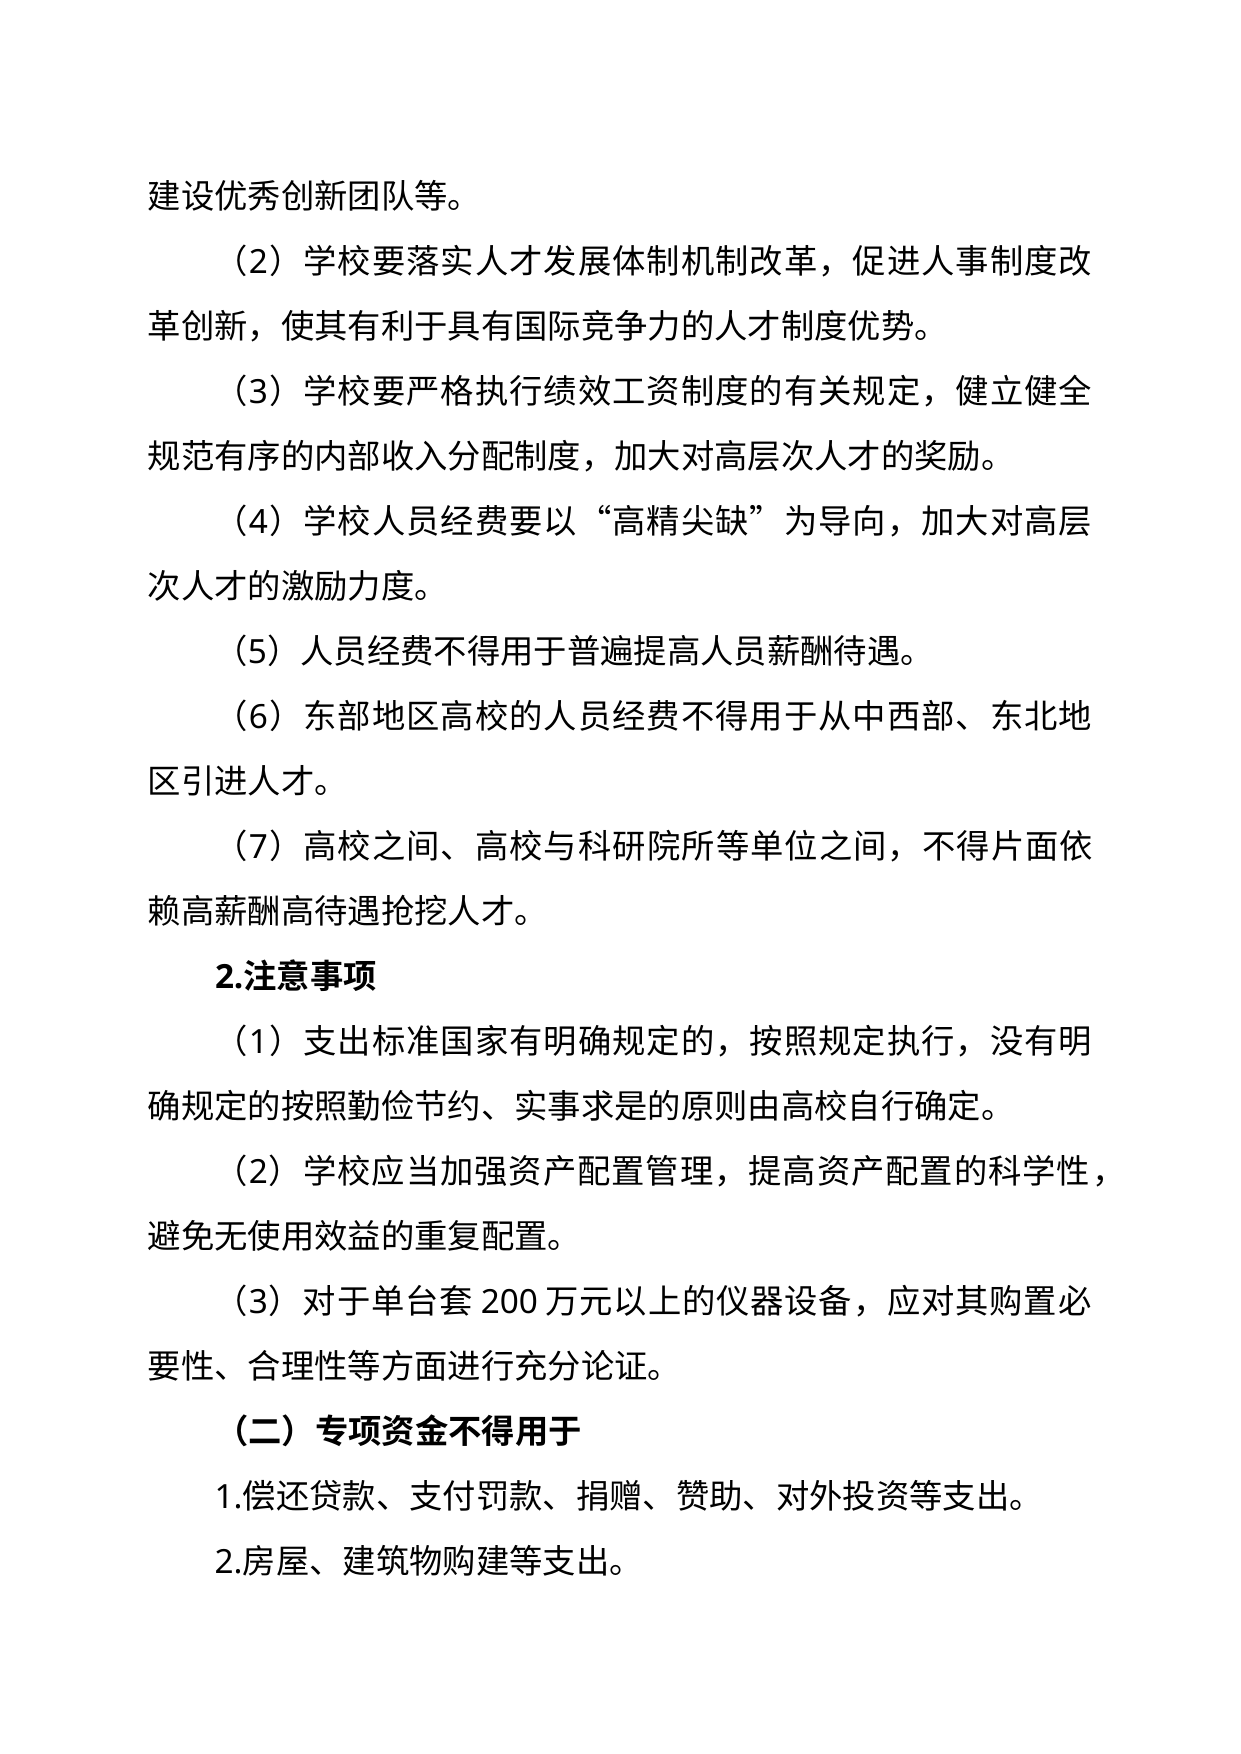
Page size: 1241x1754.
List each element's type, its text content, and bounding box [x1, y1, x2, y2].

text （6）东部地区高校的人员经费不得用于从中西部、东北地区引进人才。 [148, 682, 1093, 812]
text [148, 162, 1093, 227]
text （4）学校人员经费要以“高精尖缺”为导向，加大对高层次人才的激励力度。 [148, 487, 1093, 617]
text （7）高校之间、高校与科研院所等单位之间，不得片面依赖高薪酬高待遇抢挖人才。 [148, 812, 1093, 942]
text （5）人员经费不得用于普遍提高人员薪酬待遇。 [148, 617, 1093, 682]
text 1.偿还贷款、支付罚款、捐赠、赞助、对外投资等支出。 [148, 1462, 1093, 1527]
text （3）学校要严格执行绩效工资制度的有关规定，健立健全规范有序的内部收入分配制度，加大对高层次人才的奖励。 [148, 357, 1093, 487]
subtitle （二）专项资金不得用于 [148, 1397, 1093, 1462]
text （2）学校要落实人才发展体制机制改革，促进人事制度改革创新，使其有利于具有国际竞争力的人才制度优势。 [148, 227, 1093, 357]
text （3）对于单台套200万元以上的仪器设备，应对其购置必要性、合理性等方面进行充分论证。 [148, 1267, 1093, 1397]
text （2）学校应当加强资产配置管理，提高资产配置的科学性，避免无使用效益的重复配置。 [148, 1137, 1093, 1267]
text （1）支出标准国家有明确规定的，按照规定执行，没有明确规定的按照勤俭节约、实事求是的原则由高校自行确定。 [148, 1007, 1093, 1137]
text 2.房屋、建筑物购建等支出。 [148, 1527, 1093, 1592]
text 2.注意事项 [148, 942, 1093, 1007]
